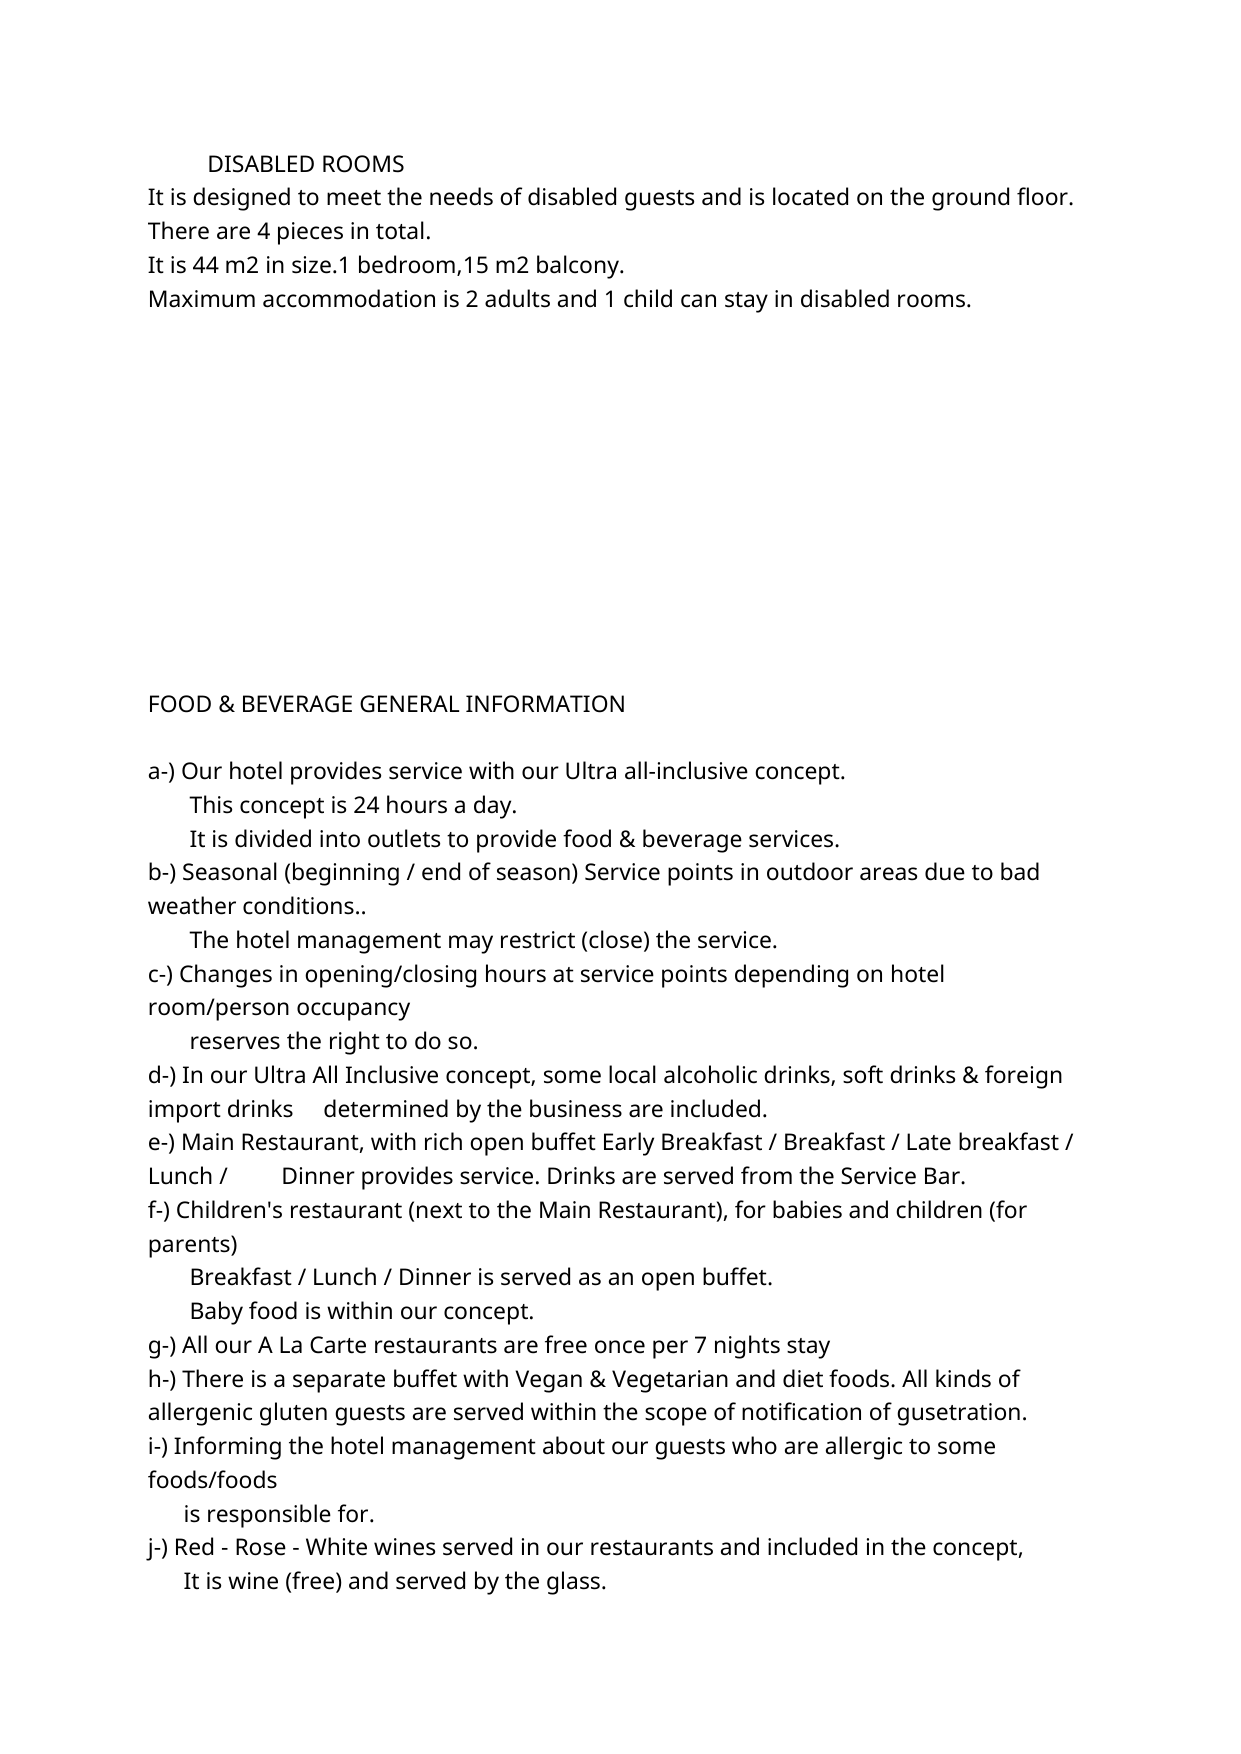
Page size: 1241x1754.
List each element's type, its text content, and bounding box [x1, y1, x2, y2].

text j-) Red - Rose - White wines served in our restaurants and included in the concept, [148, 1531, 1093, 1563]
text a-) Our hotel provides service with our Ultra all-inclusive concept. [148, 755, 1093, 786]
text FOOD & BEVERAGE GENERAL INFORMATION [148, 688, 1093, 719]
text c-) Changes in opening/closing hours at service points depending on hotel room/person occupancy [148, 958, 1093, 1023]
text reserves the right to do so. [148, 1025, 1093, 1056]
text Breakfast / Lunch / Dinner is served as an open buffet. [148, 1261, 1093, 1293]
text d-) In our Ultra All Inclusive concept, some local alcoholic drinks, soft drinks & foreign import drinks determined by the business are included. [148, 1059, 1093, 1124]
text It is wine (free) and served by the glass. [148, 1565, 1093, 1596]
text There are 4 pieces in total. [148, 215, 1093, 246]
text It is divided into outlets to provide food & beverage services. [148, 823, 1093, 854]
text It is 44 m2 in size.1 bedroom,15 m2 balcony. [148, 249, 1093, 280]
text Baby food is within our concept. [148, 1295, 1093, 1326]
text g-) All our A La Carte restaurants are free once per 7 nights stay [148, 1329, 1093, 1360]
text It is designed to meet the needs of disabled guests and is located on the ground floor. [148, 181, 1093, 213]
text This concept is 24 hours a day. [148, 789, 1093, 820]
text h-) There is a separate buffet with Vegan & Vegetarian and diet foods. All kinds of allergenic gluten guests are served within the scope of notification of gusetration. [148, 1363, 1093, 1428]
text b-) Seasonal (beginning / end of season) Service points in outdoor areas due to bad weather conditions.. [148, 856, 1093, 921]
text is responsible for. [148, 1498, 1093, 1529]
text i-) Informing the hotel management about our guests who are allergic to some foods/foods [148, 1430, 1093, 1495]
text Maximum accommodation is 2 adults and 1 child can stay in disabled rooms. [148, 283, 1093, 314]
text f-) Children's restaurant (next to the Main Restaurant), for babies and children (for parents) [148, 1194, 1093, 1259]
text The hotel management may restrict (close) the service. [148, 924, 1093, 955]
text DISABLED ROOMS [148, 148, 1093, 179]
text e-) Main Restaurant, with rich open buffet Early Breakfast / Breakfast / Late breakfast / Lunch / Dinner provides service. Drinks are served from the Service Bar. [148, 1126, 1093, 1191]
